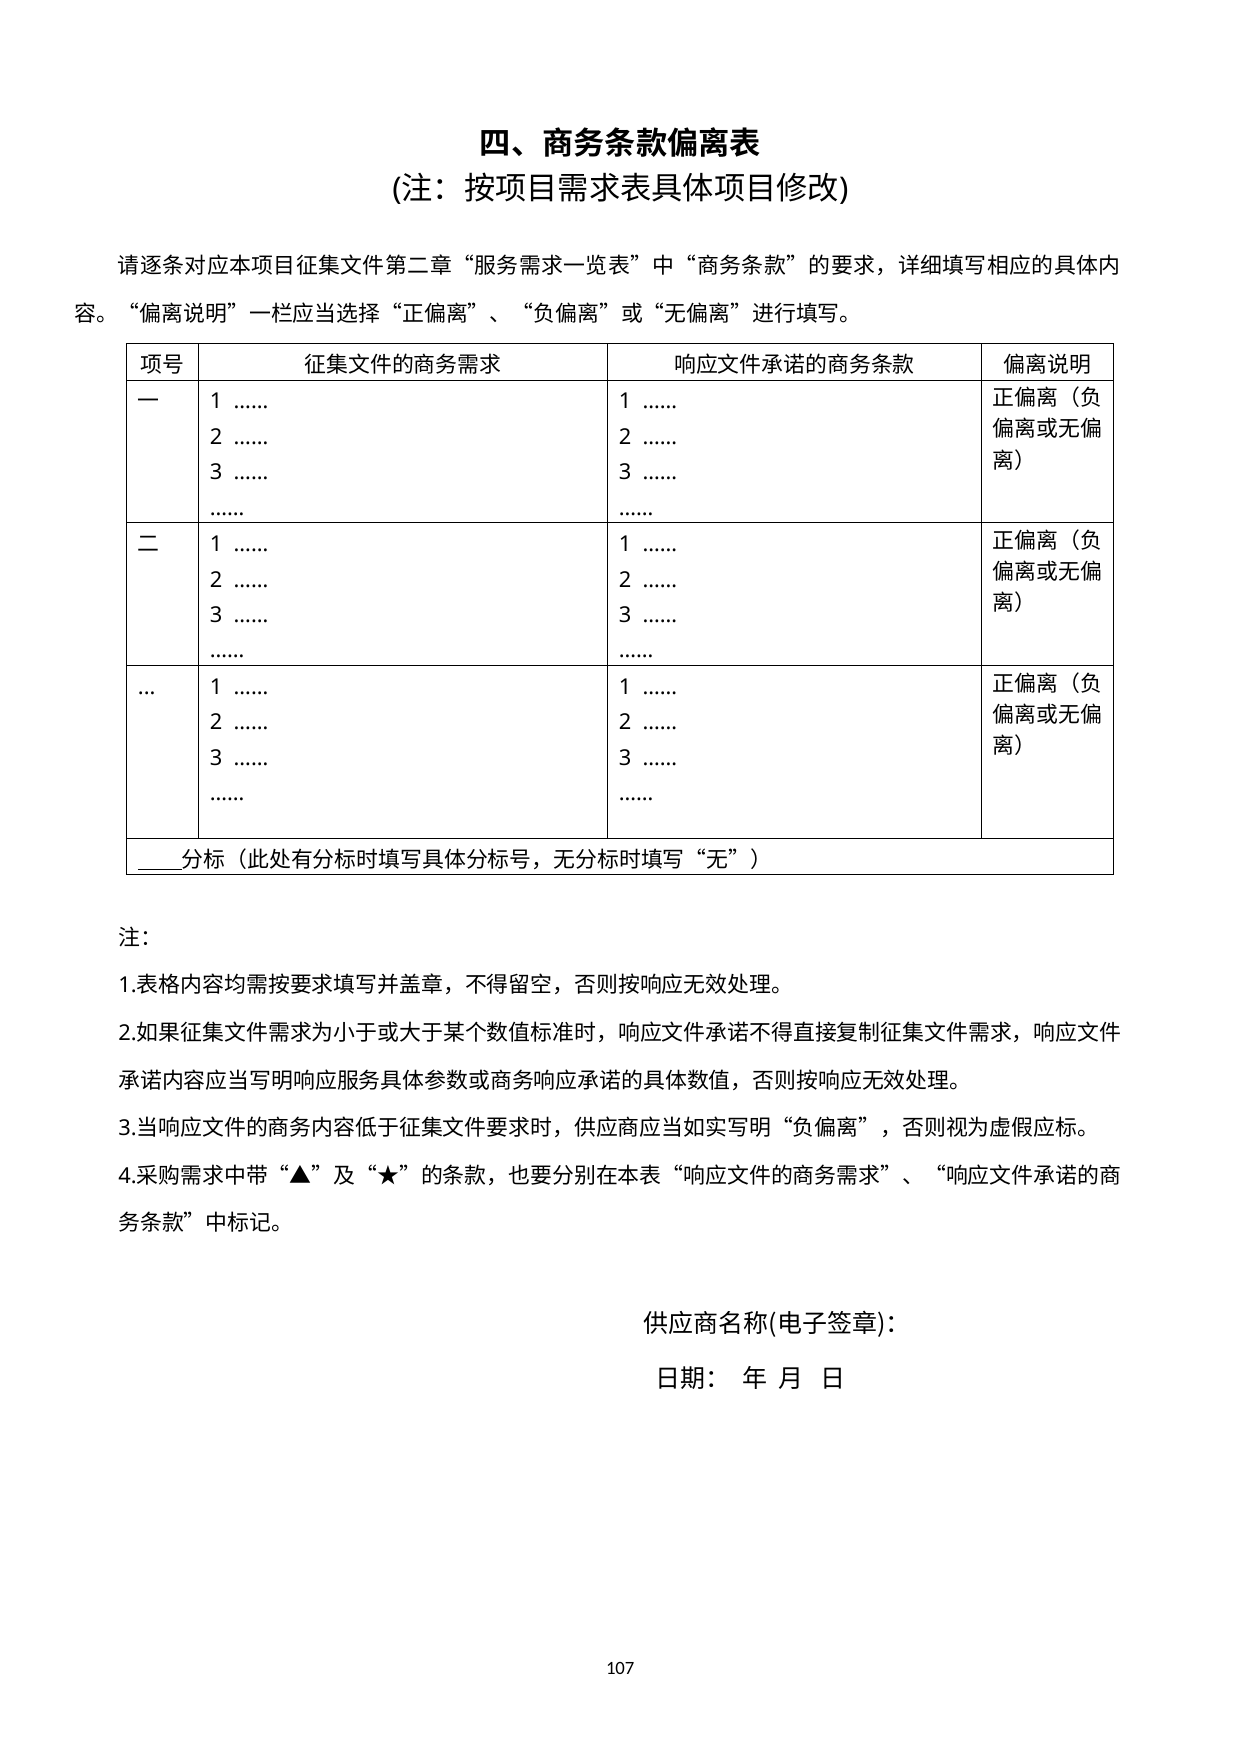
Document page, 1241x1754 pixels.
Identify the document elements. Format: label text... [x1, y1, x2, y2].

table_cell ... [127, 666, 198, 838]
table_header 征集文件的商务需求 [199, 344, 607, 379]
text 2.如果征集文件需求为小于或大于某个数值标准时，响应文件承诺不得直接复制征集文件需求，响应文件承诺内容应当写明响应服务具体参数或商务响应承诺的具体数值，否则按响应无效处理。 [118, 1015, 1122, 1094]
table_cell 一 [127, 381, 198, 522]
text (注：按项目需求表具体项目修改) [118, 163, 1122, 209]
table_cell 1 …… 2 …… 3 …… …… [199, 381, 607, 522]
table_cell 1 …… 2 …… 3 …… …… [608, 381, 981, 522]
text 1.表格内容均需按要求填写并盖章，不得留空，否则按响应无效处理。 [118, 967, 1122, 999]
table_header 项号 [127, 344, 198, 379]
table_cell 正偏离（负偏离或无偏离） [982, 381, 1113, 522]
text 3.当响应文件的商务内容低于征集文件要求时，供应商应当如实写明“负偏离”，否则视为虚假应标。 [118, 1110, 1122, 1142]
table_cell 1 …… 2 …… 3 …… …… [199, 523, 607, 665]
table_cell 1 …… 2 …… 3 …… …… [608, 666, 981, 838]
text 四、商务条款偏离表 [118, 118, 1122, 163]
text 请逐条对应本项目征集文件第二章“服务需求一览表”中“商务条款”的要求，详细填写相应的具体内容。“偏离说明”一栏应当选择“正偏离”、“负偏离”或“无偏离”进行填写。 [74, 248, 1122, 327]
text 供应商名称(电子签章)： [118, 1304, 1122, 1340]
table_cell 二 [127, 523, 198, 665]
text 注： [118, 920, 1122, 952]
table_header 偏离说明 [982, 344, 1113, 379]
table_cell 正偏离（负偏离或无偏离） [982, 523, 1113, 665]
table_cell 正偏离（负偏离或无偏离） [982, 666, 1113, 838]
table_cell 1 …… 2 …… 3 …… …… [608, 523, 981, 665]
table_cell 1 …… 2 …… 3 …… …… [199, 666, 607, 838]
table_cell 分标（此处有分标时填写具体分标号，无分标时填写“无”） [127, 839, 1113, 874]
table_header 响应文件承诺的商务条款 [608, 344, 981, 379]
text 4.采购需求中带“▲”及“★”的条款，也要分别在本表“响应文件的商务需求”、“响应文件承诺的商务条款”中标记。 [118, 1158, 1122, 1237]
text 日期： 年 月 日 [118, 1358, 1122, 1394]
